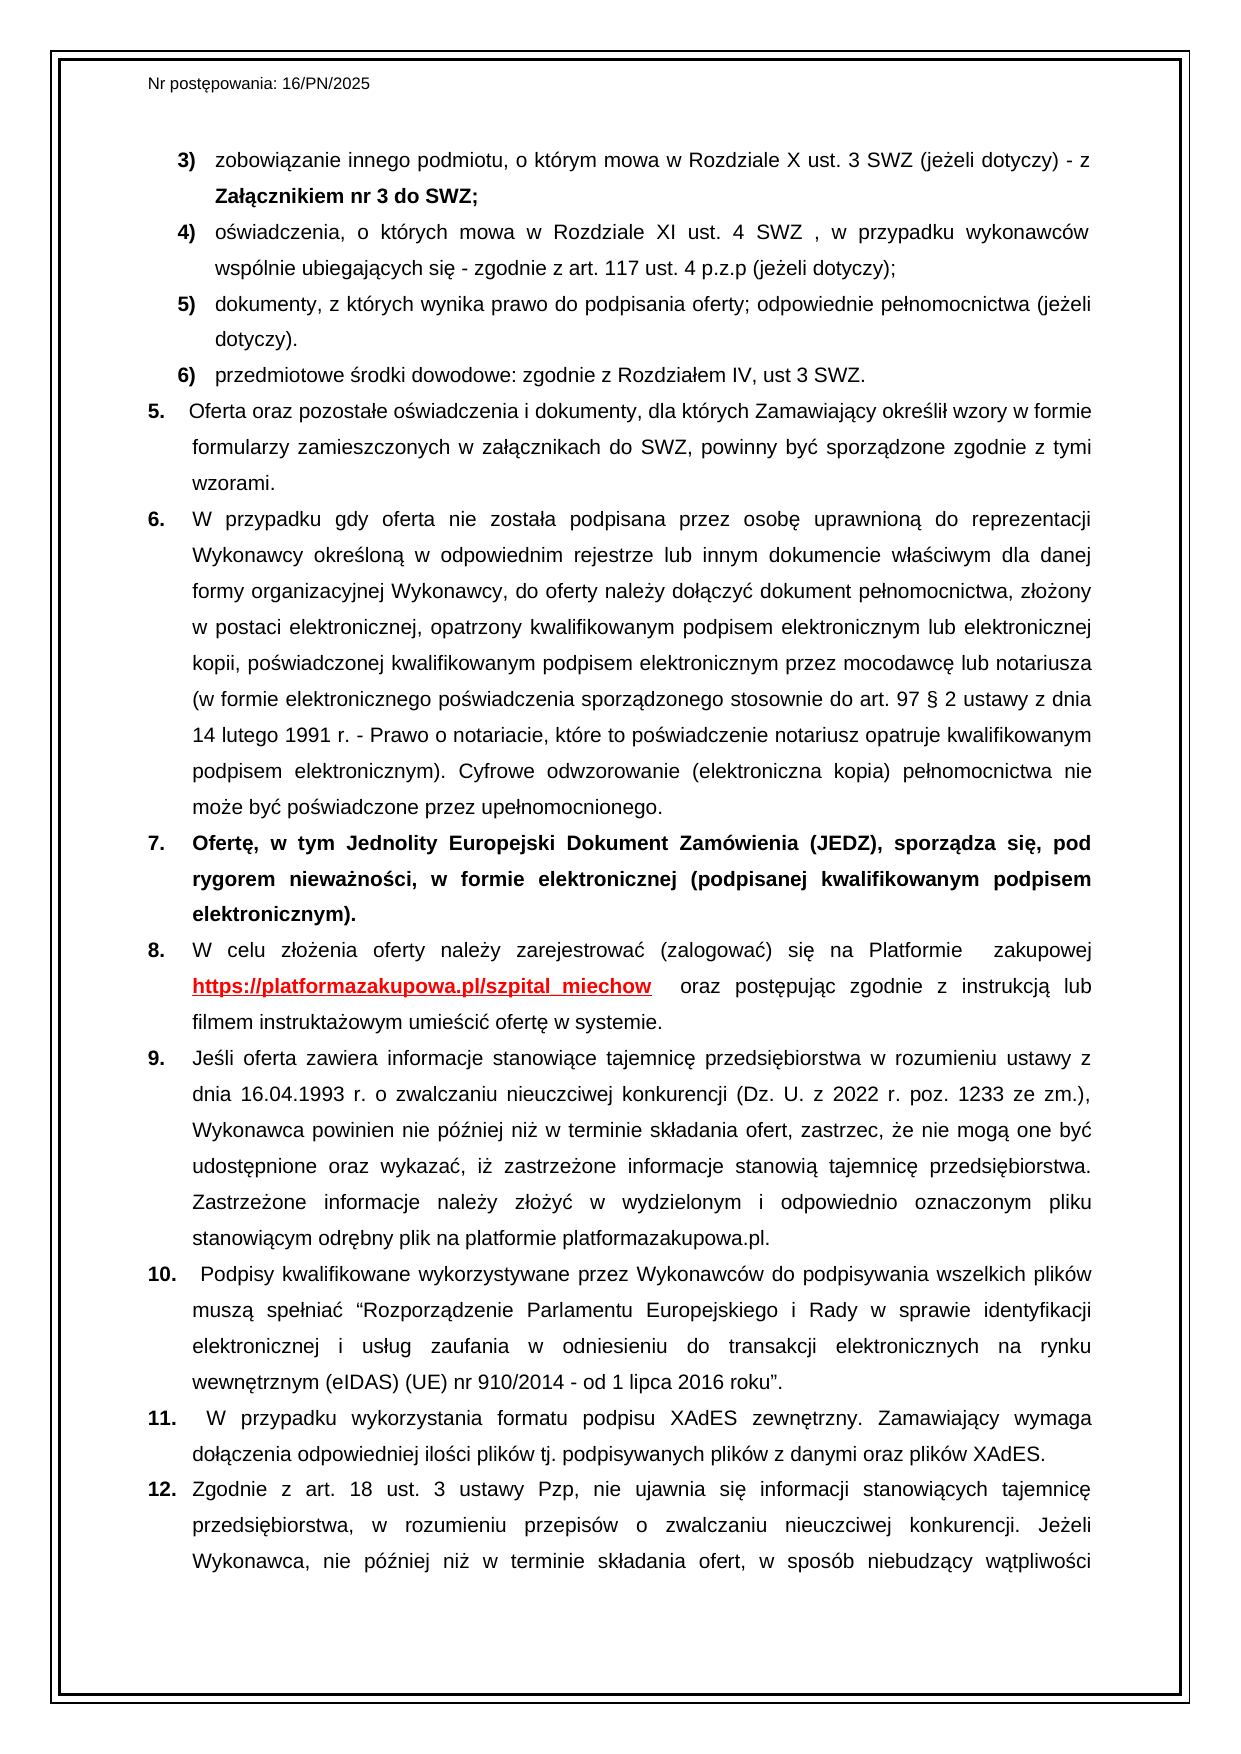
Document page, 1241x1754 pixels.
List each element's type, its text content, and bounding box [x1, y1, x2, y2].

text 7. Ofertę, w tym Jednolity Europejski Dokument Zamówienia (JEDZ), sporządza się, pod rygorem nieważności, w formie elektronicznej (podpisanej kwalifikowanym podpisem elektronicznym). [148, 830, 1093, 926]
text 6. W przypadku gdy oferta nie została podpisana przez osobę uprawnioną do reprezentacji Wykonawcy określoną w odpowiednim rejestrze lub innym dokumencie właściwym dla danej formy organizacyjnej Wykonawcy, do oferty należy dołączyć dokument pełnomocnictwa, złożony w postaci elektronicznej, opatrzony kwalifikowanym podpisem elektronicznym lub elektronicznej kopii, poświadczonej kwalifikowanym podpisem elektronicznym przez mocodawcę lub notariusza (w formie elektronicznego poświadczenia sporządzonego stosownie do art. 97 § 2 ustawy z dnia 14 lutego 1991 r. - Prawo o notariacie, które to poświadczenie notariusz opatruje kwalifikowanym podpisem elektronicznym). Cyfrowe odwzorowanie (elektroniczna kopia) pełnomocnictwa nie może być poświadczone przez upełnomocnionego. [148, 507, 1093, 818]
list oświadczenia, o których mowa w Rozdziale XI ust. 4 SWZ , w przypadku wykonawców wspólnie ubiegających się - zgodnie z art. 117 ust. 4 p.z.p (jeżeli dotyczy); [177, 219, 1091, 279]
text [148, 1477, 1093, 1573]
text 8. W celu złożenia oferty należy zarejestrować (zalogować) się na Platformie zakupowej https://platformazakupowa.pl/szpital_miechow oraz postępując zgodnie z instrukcją lub filmem instruktażowym umieścić ofertę w systemie. [148, 938, 1093, 1034]
list dokumenty, z których wynika prawo do podpisania oferty; odpowiednie pełnomocnictwa (jeżeli dotyczy). [177, 291, 1093, 351]
list przedmiotowe środki dowodowe: zgodnie z Rozdziałem IV, ust 3 SWZ. [177, 363, 1093, 387]
text 10. Podpisy kwalifikowane wykorzystywane przez Wykonawców do podpisywania wszelkich plików muszą spełniać “Rozporządzenie Parlamentu Europejskiego i Rady w sprawie identyfikacji elektronicznej i usług zaufania w odniesieniu do transakcji elektronicznych na rynku wewnętrznym (eIDAS) (UE) nr 910/2014 - od 1 lipca 2016 roku”. [148, 1262, 1093, 1393]
text 9. Jeśli oferta zawiera informacje stanowiące tajemnicę przedsiębiorstwa w rozumieniu ustawy z dnia 16.04.1993 r. o zwalczaniu nieuczciwej konkurencji (Dz. U. z 2022 r. poz. 1233 ze zm.), Wykonawca powinien nie później niż w terminie składania ofert, zastrzec, że nie mogą one być udostępnione oraz wykazać, iż zastrzeżone informacje stanowią tajemnicę przedsiębiorstwa. Zastrzeżone informacje należy złożyć w wydzielonym i odpowiednio oznaczonym pliku stanowiącym odrębny plik na platformie platformazakupowa.pl. [148, 1046, 1093, 1250]
text 11. W przypadku wykorzystania formatu podpisu XAdES zewnętrzny. Zamawiający wymaga dołączenia odpowiedniej ilości plików tj. podpisywanych plików z danymi oraz plików XAdES. [148, 1405, 1093, 1465]
text 5. Oferta oraz pozostałe oświadczenia i dokumenty, dla których Zamawiający określił wzory w formie formularzy zamieszczonych w załącznikach do SWZ, powinny być sporządzone zgodnie z tymi wzorami. [148, 399, 1093, 495]
list zobowiązanie innego podmiotu, o którym mowa w Rozdziale X ust. 3 SWZ (jeżeli dotyczy) - z Załącznikiem nr 3 do SWZ; [177, 148, 1093, 207]
